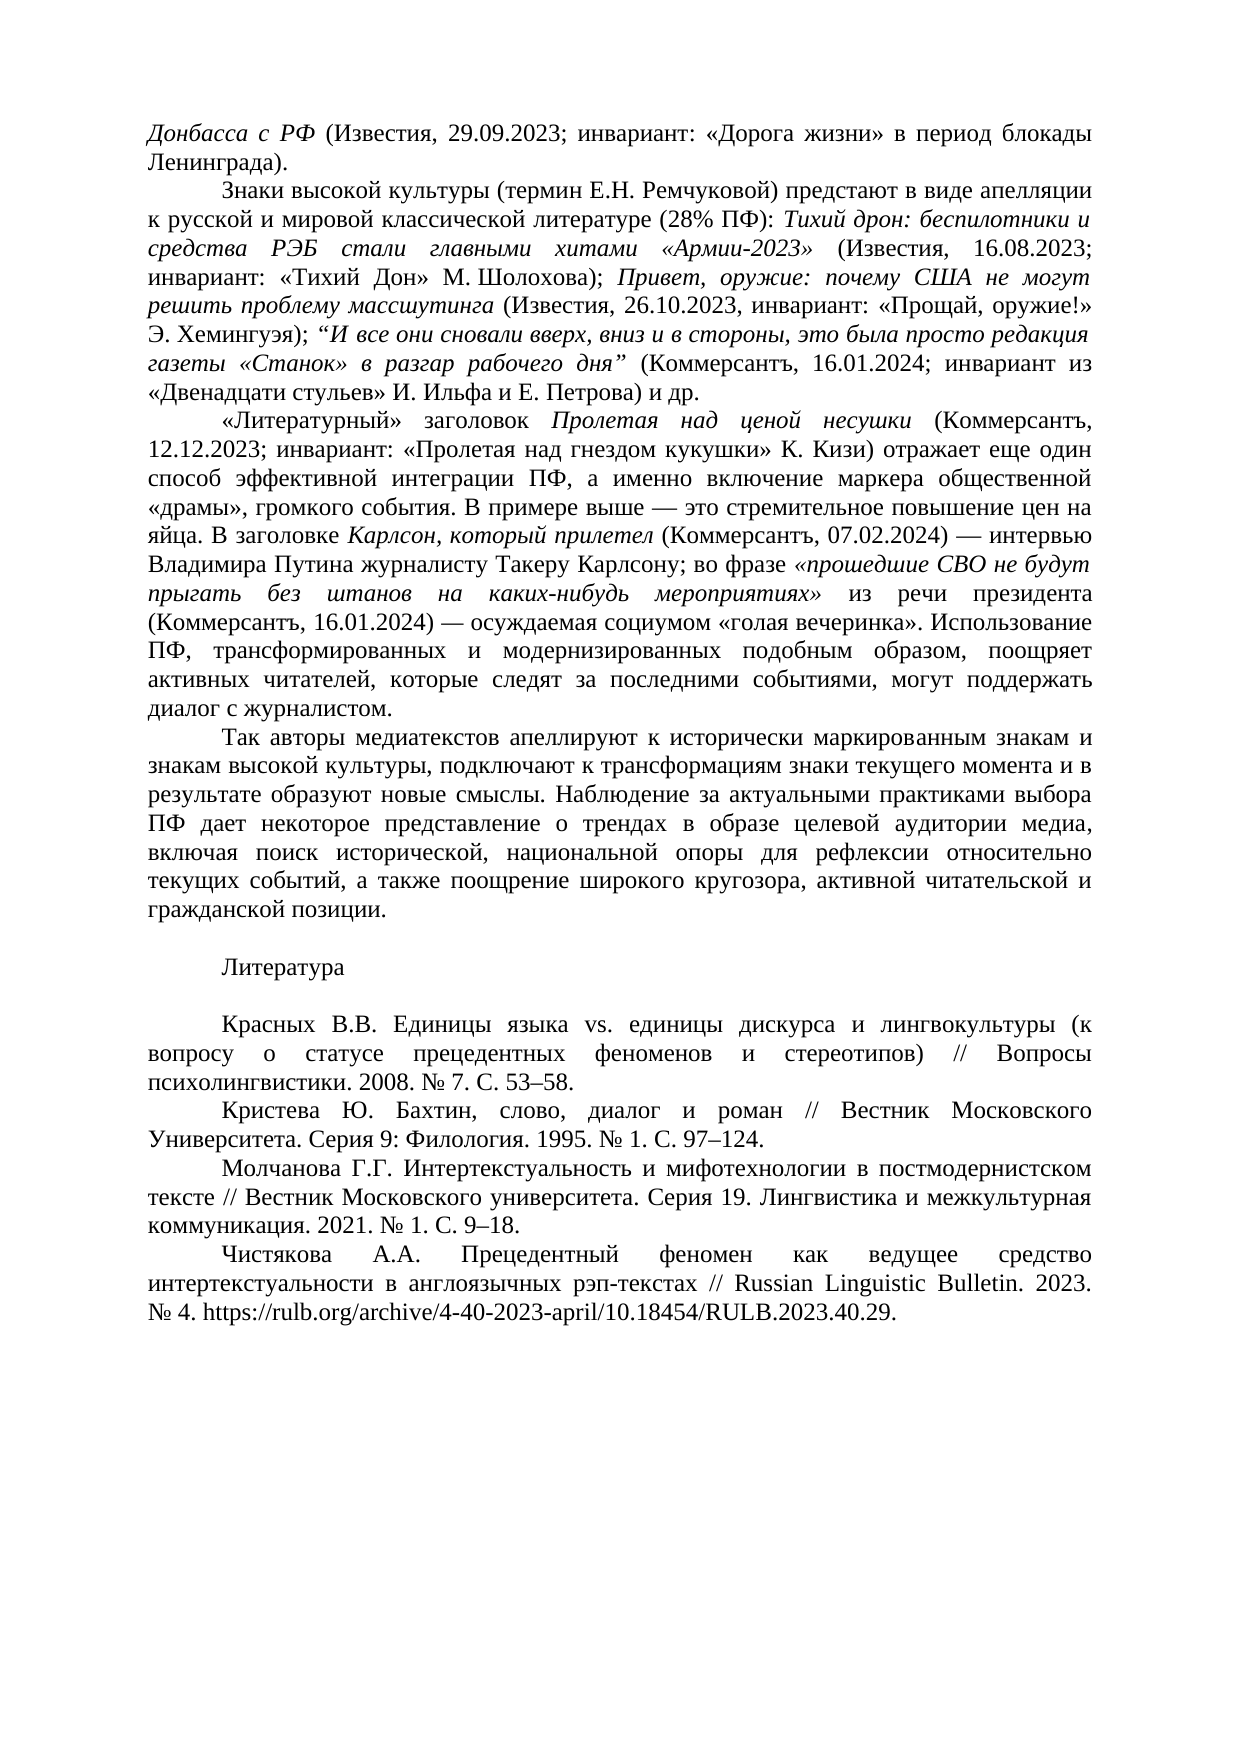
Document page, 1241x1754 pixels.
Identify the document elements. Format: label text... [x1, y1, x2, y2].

text Так авторы медиатекстов апеллируют к исторически маркированным знакам и знакам высокой культуры, подключают к трансформациям знаки текущего момента и в результате образуют новые смыслы. Наблюдение за актуальными практиками выбора ПФ дает некоторое представление о трендах в образе целевой аудитории медиа, включая поиск исторической, национальной опоры для рефлексии относительно текущих событий, а также поощрение широкого кругозора, активной читательской и гражданской позиции. [148, 722, 1093, 923]
text Кристева Ю. Бахтин, слово, диалог и роман // Вестник Московского Университета. Серия 9: Филология. 1995. № 1. С. 97–124. [148, 1096, 1093, 1153]
text Красных В.В. Единицы языка vs. единицы дискурса и лингвокультуры (к вопросу о статусе прецедентных феноменов и стереотипов) // Вопросы психолингвистики. 2008. № 7. С. 53–58. [148, 1009, 1093, 1096]
text Литература [148, 952, 1093, 981]
text Молчанова Г.Г. Интертекстуальность и мифотехнологии в постмодернистском тексте // Вестник Московского университета. Серия 19. Лингвистика и межкультурная коммуникация. 2021. № 1. C. 9–18. [148, 1153, 1093, 1239]
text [148, 118, 1093, 176]
text «Литературный» заголовок Пролетая над ценой несушки (Коммерсантъ, 12.12.2023; инвариант: «Пролетая над гнездом кукушки» К. Кизи) отражает еще один способ эффективной интеграции ПФ, а именно включение маркера общественной «драмы», громкого события. В примере выше — это стремительное повышение цен на яйца. В заголовке Карлсон, который прилетел (Коммерсантъ, 07.02.2024) — интервью Владимира Путина журналисту Такеру Карлсону; во фразе «прошедшие СВО не будут прыгать без штанов на каких-нибудь мероприятиях» из речи президента (Коммерсантъ, 16.01.2024) — осуждаемая социумом «голая вечеринка». Использование ПФ, трансформированных и модернизированных подобным образом, поощряет активных читателей, которые следят за последними событиями, могут поддержать диалог с журналистом. [148, 406, 1093, 722]
text Знаки высокой культуры (термин Е.Н. Ремчуковой) предстают в виде апелляции к русской и мировой классической литературе (28% ПФ): Тихий дрон: беспилотники и средства РЭБ стали главными хитами «Армии-2023» (Известия, 16.08.2023; инвариант: «Тихий Дон» М. Шолохова); Привет, оружие: почему США не могут решить проблему массшутинга (Известия, 26.10.2023, инвариант: «Прощай, оружие!» Э. Хемингуэя); “И все они сновали вверх, вниз и в стороны, это была просто редакция газеты «Станок» в разгар рабочего дня” (Коммерсантъ, 16.01.2024; инвариант из «Двенадцати стульев» И. Ильфа и Е. Петрова) и др. [148, 176, 1093, 406]
text Чистякова А.А. Прецедентный феномен как ведущее средство интертекстуальности в англоязычных рэп-текстах // Russian Linguistic Bulletin. 2023. № 4. https://rulb.org/archive/4-40-2023-april/10.18454/RULB.2023.40.29. [148, 1239, 1093, 1326]
